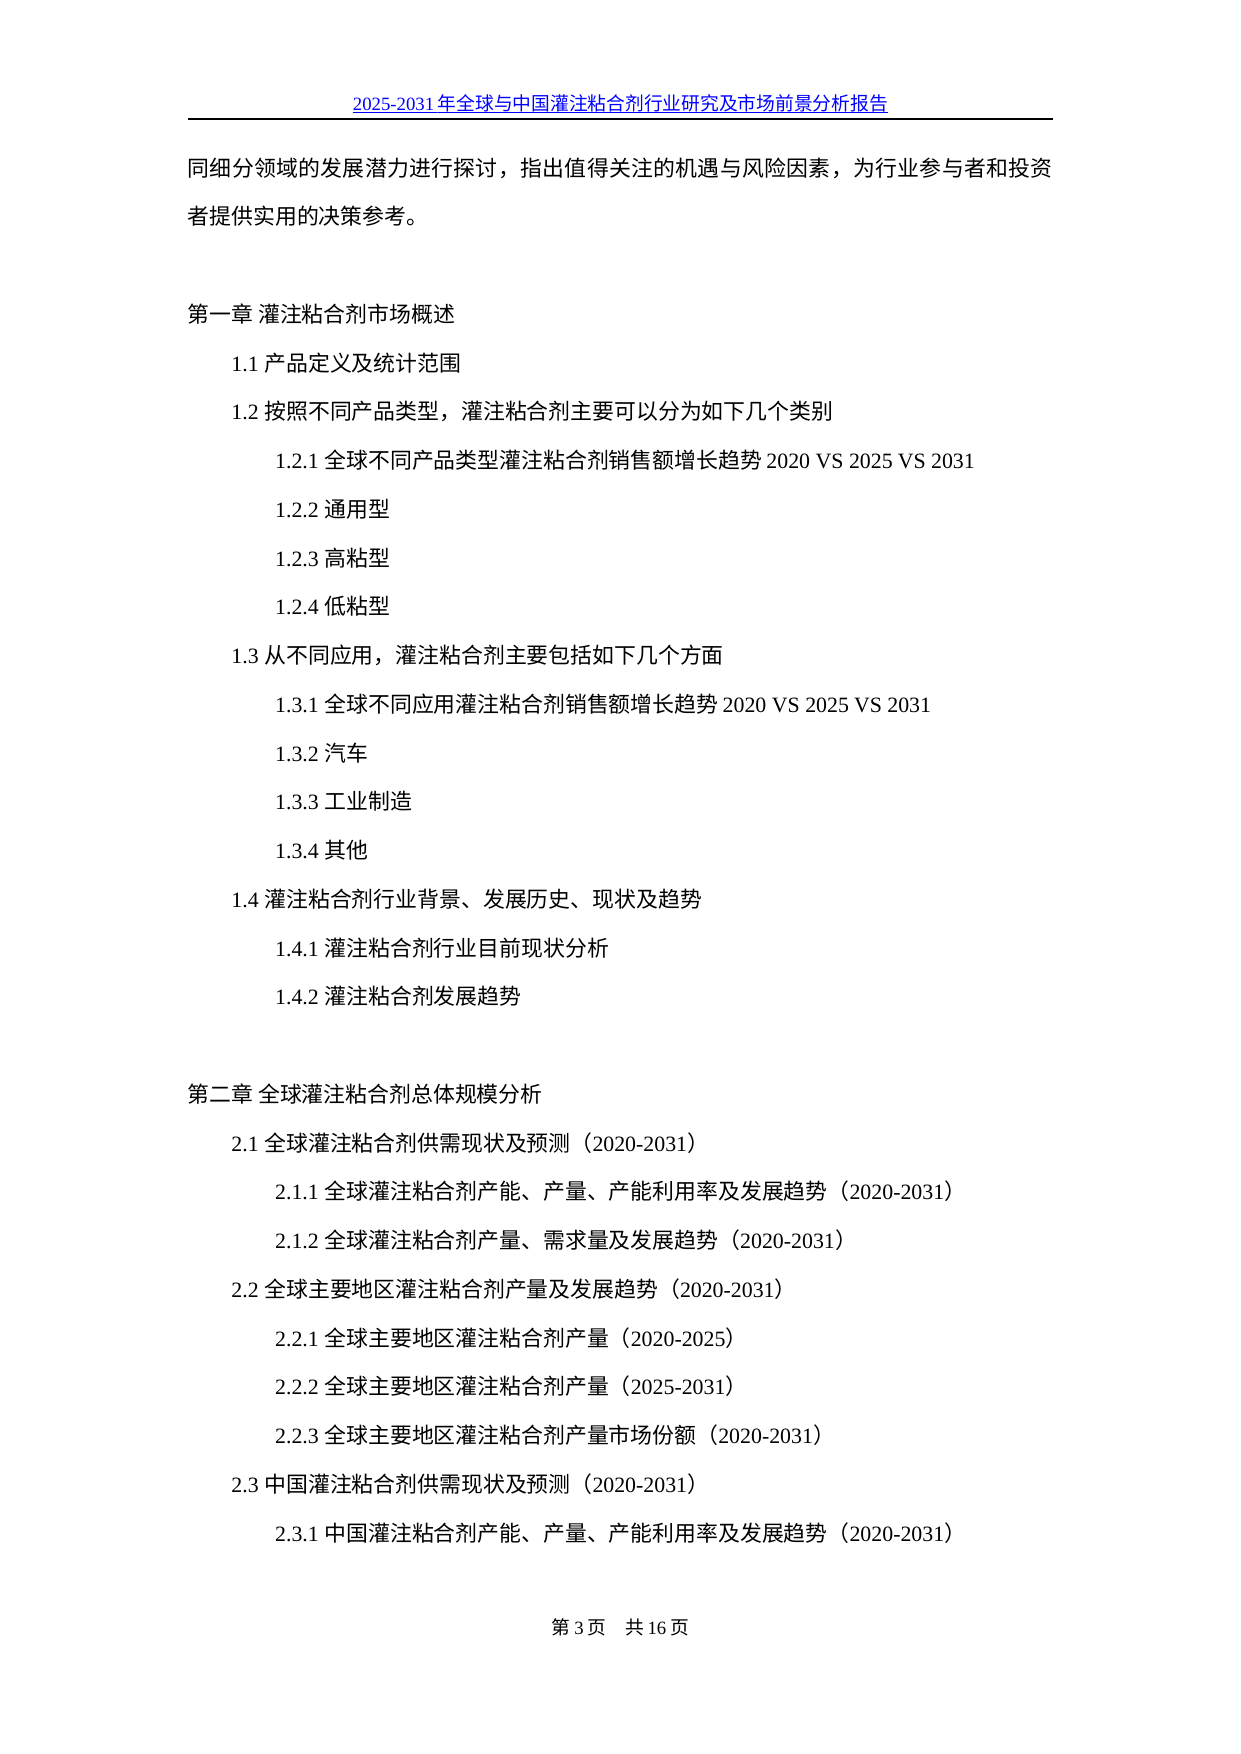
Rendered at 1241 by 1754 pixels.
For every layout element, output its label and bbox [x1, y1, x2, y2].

text [187, 150, 1053, 1548]
